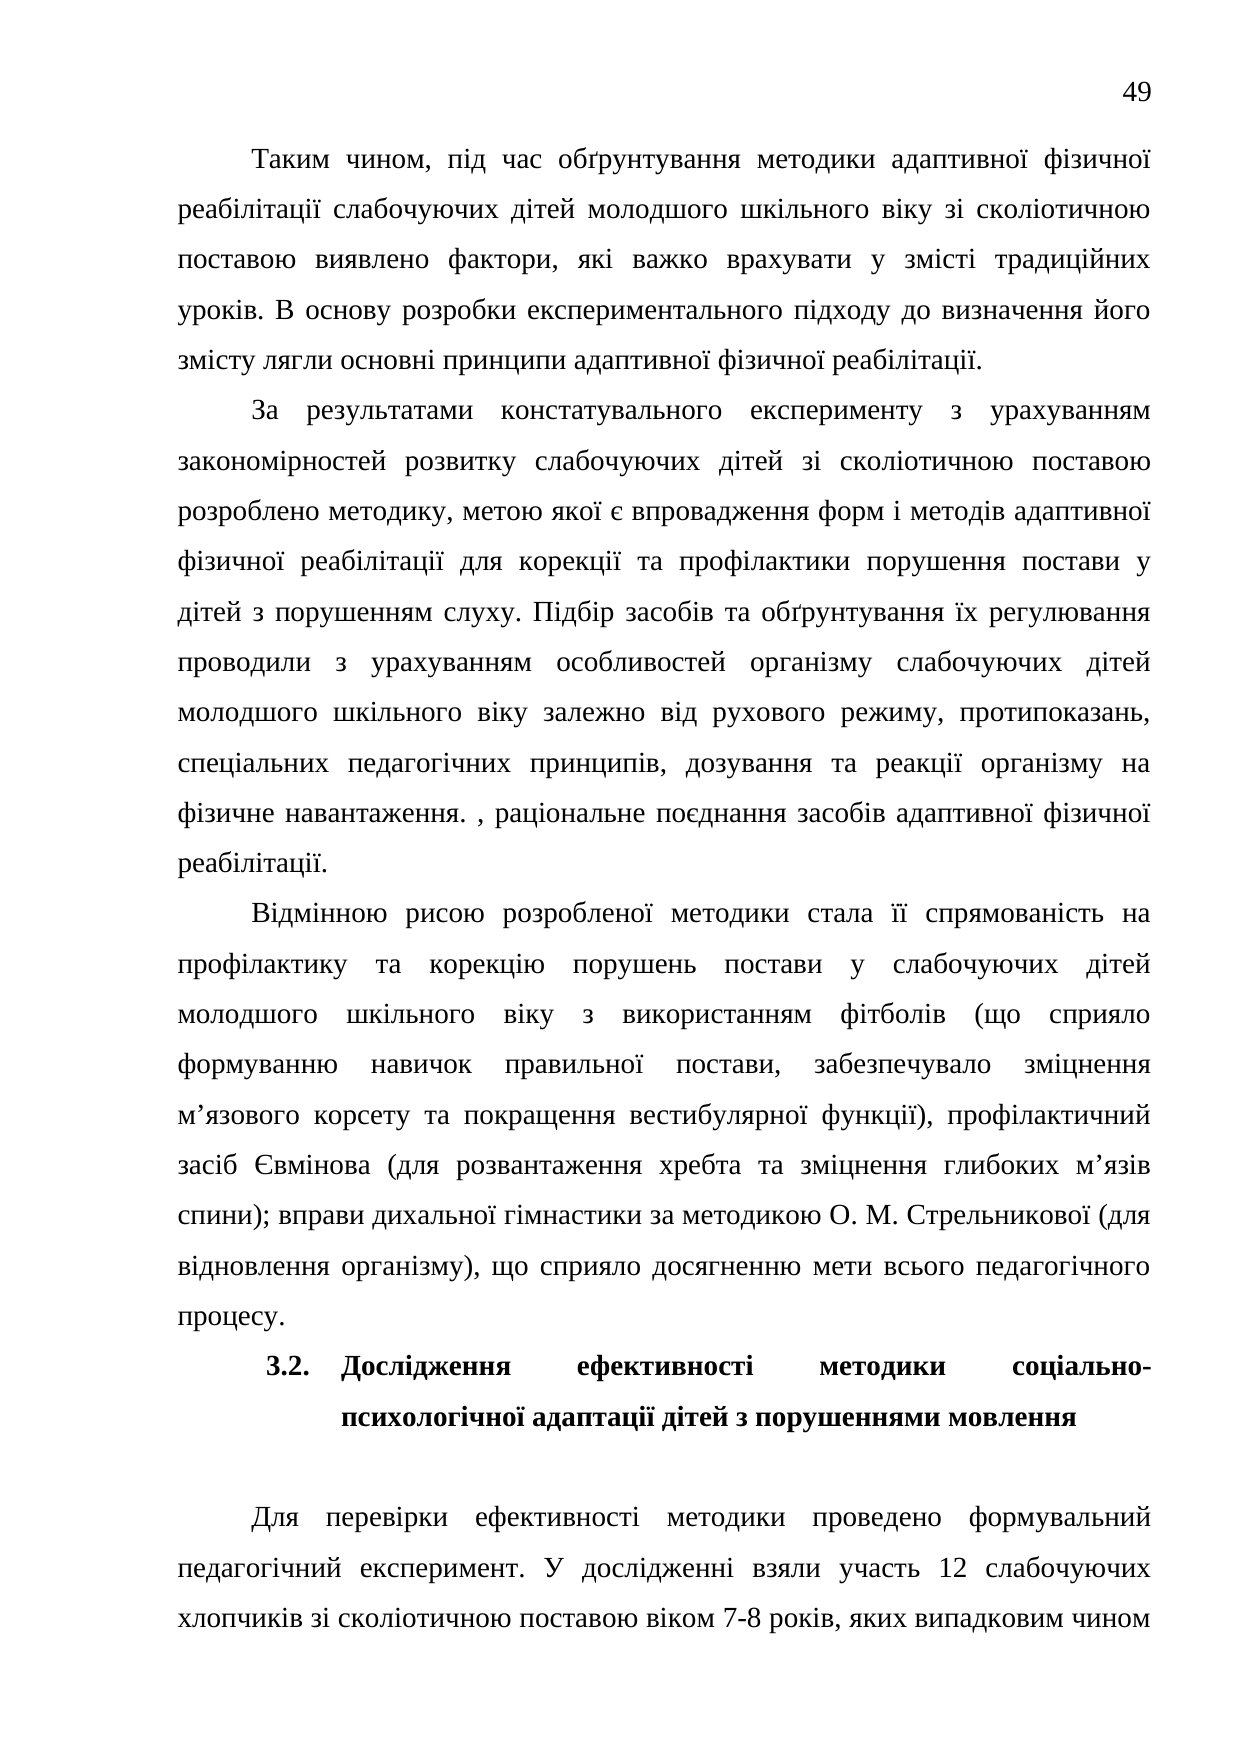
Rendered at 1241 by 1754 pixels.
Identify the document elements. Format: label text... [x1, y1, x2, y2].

list Дослідження ефективності методики соціально-психологічної адаптації дітей з порушеннями мовлення [266, 1348, 1152, 1432]
text За результатами констатувального експерименту з урахуванням закономірностей розвитку слабочуючих дітей зі сколіотичною поставою розроблено методику, метою якої є впровадження форм і методів адаптивної фізичної реабілітації для корекції та профілактики порушення постави у дітей з порушенням слуху. Підбір засобів та обґрунтування їх регулювання проводили з урахуванням особливостей організму слабочуючих дітей молодшого шкільного віку залежно від рухового режиму, протипоказань, спеціальних педагогічних принципів, дозування та реакції організму на фізичне навантаження. , раціональне поєднання засобів адаптивної фізичної реабілітації. [177, 392, 1152, 879]
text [177, 1499, 1152, 1634]
text Таким чином, під час обґрунтування методики адаптивної фізичної реабілітації слабочуючих дітей молодшого шкільного віку зі сколіотичною поставою виявлено фактори, які важко врахувати у змісті традиційних уроків. В основу розробки експериментального підходу до визначення його змісту лягли основні принципи адаптивної фізичної реабілітації. [177, 141, 1152, 376]
text Відмінною рисою розробленої методики стала її спрямованість на профілактику та корекцію порушень постави у слабочуючих дітей молодшого шкільного віку з використанням фітболів (що сприяло формуванню навичок правильної постави, забезпечувало зміцнення м’язового корсету та покращення вестибулярної функції), профілактичний засіб Євмінова (для розвантаження хребта та зміцнення глибоких м’язів спини); вправи дихальної гімнастики за методикою О. М. Стрельникової (для відновлення організму), що сприяло досягненню мети всього педагогічного процесу. [177, 896, 1152, 1332]
